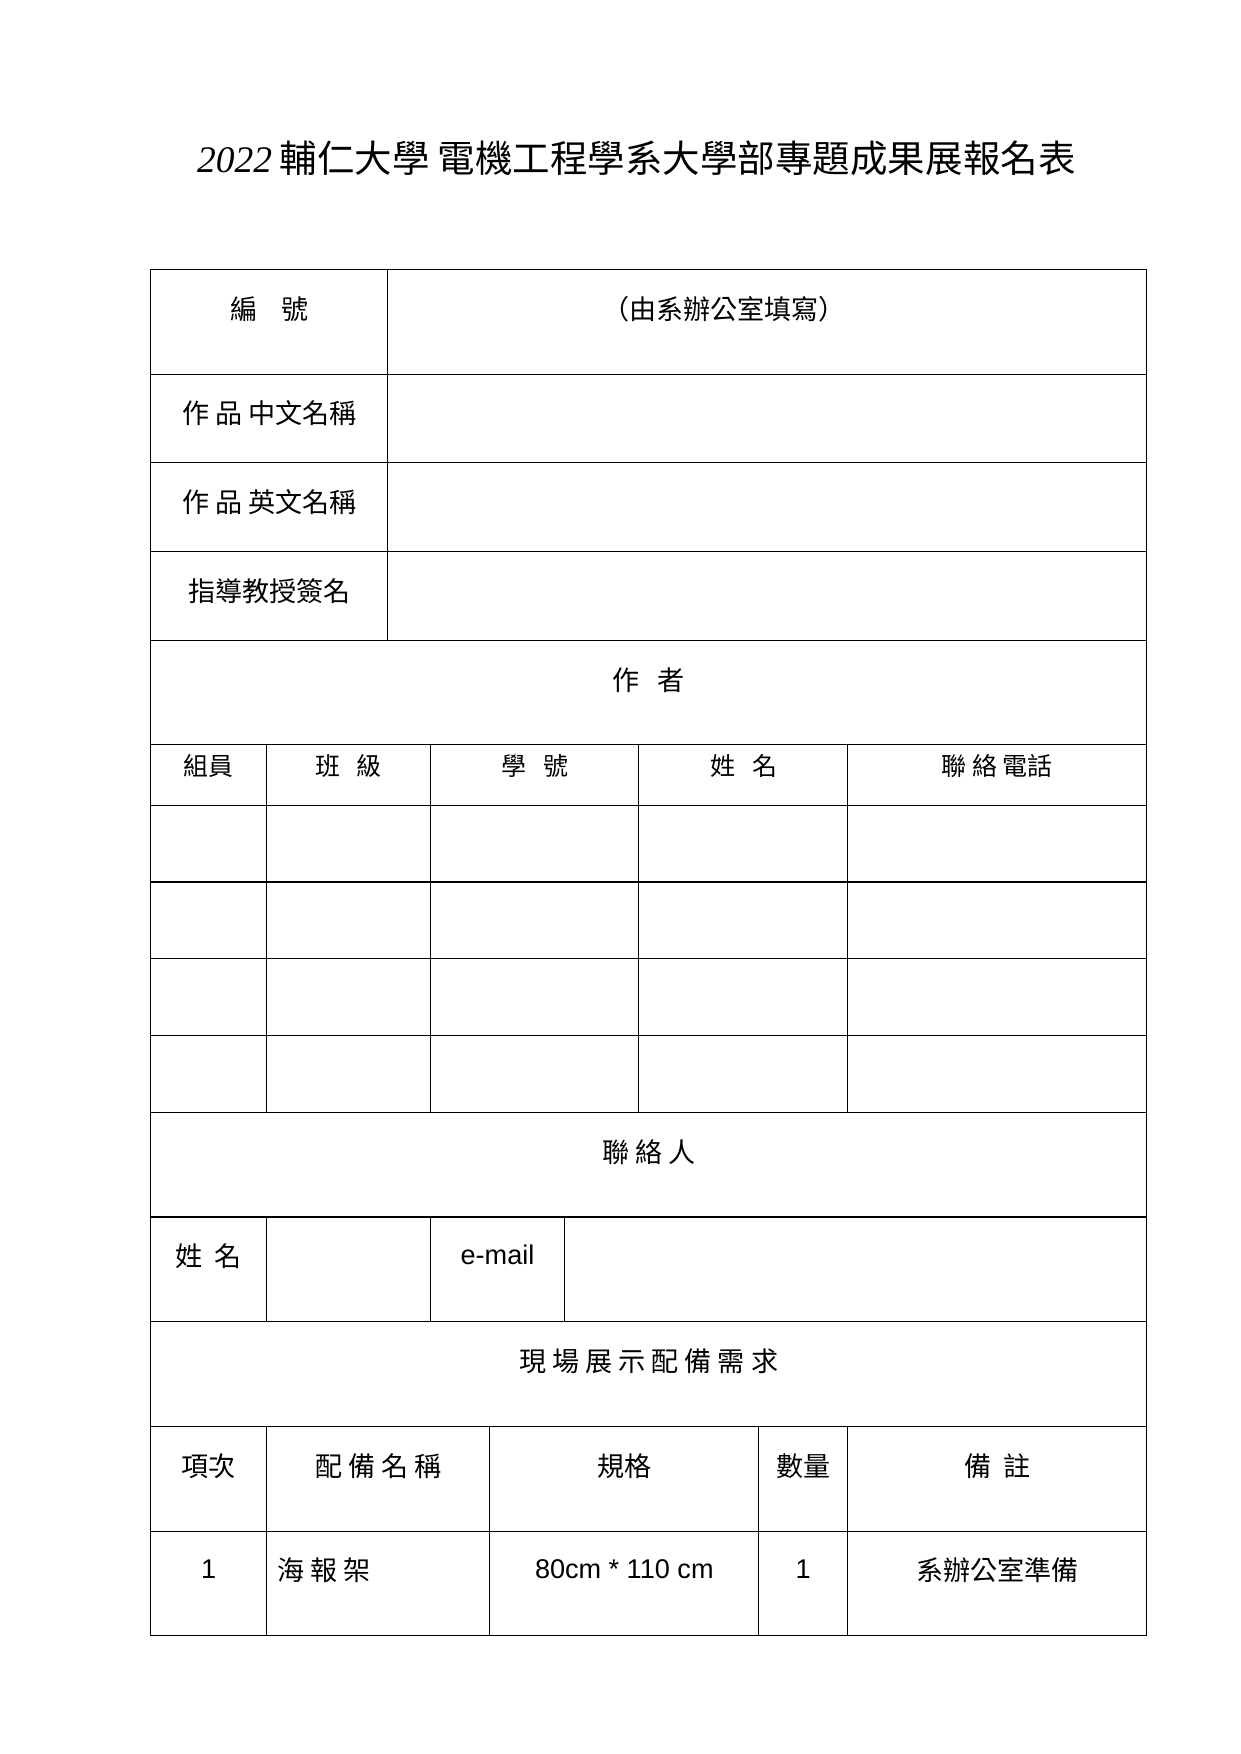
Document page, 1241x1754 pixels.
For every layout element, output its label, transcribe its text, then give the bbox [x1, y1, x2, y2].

table_cell [848, 806, 1146, 881]
table_header （由系辦公室填寫） [388, 270, 1146, 374]
table_cell [267, 1218, 430, 1321]
table_cell [431, 959, 638, 1035]
table_cell 海 報 架 [267, 1532, 489, 1635]
table_cell [267, 806, 430, 881]
table_cell 1 [759, 1532, 847, 1635]
table_cell [151, 959, 266, 1035]
table_cell 學 號 [431, 745, 638, 805]
table_header 編 號 [151, 270, 387, 374]
table_cell 規格 [490, 1427, 758, 1531]
table_cell [151, 883, 266, 958]
table_cell 系辦公室準備 [848, 1532, 1146, 1635]
table_cell 備 註 [848, 1427, 1146, 1531]
table_cell [639, 959, 847, 1035]
table_cell 數量 [759, 1427, 847, 1531]
table_cell [848, 883, 1146, 958]
table_cell [388, 375, 1146, 462]
table_cell [151, 806, 266, 881]
table_cell e-mail [431, 1218, 564, 1321]
table_cell [388, 552, 1146, 639]
table_cell [431, 883, 638, 958]
table_cell 姓 名 [151, 1218, 266, 1321]
table_cell 現 場 展 示 配 備 需 求 [151, 1322, 1146, 1426]
table_cell 指導教授簽名 [151, 552, 387, 639]
table_cell [639, 883, 847, 958]
table_cell 配 備 名 稱 [267, 1427, 489, 1531]
table_cell 組員 [151, 745, 266, 805]
table_cell [565, 1218, 1146, 1321]
table_cell [151, 1036, 266, 1112]
text 2022輔仁大學 電機工程學系大學部專題成果展報名表 [150, 119, 1122, 194]
table_cell 80cm * 110 cm [490, 1532, 758, 1635]
table_cell 作 者 [151, 641, 1146, 744]
table_cell [431, 1036, 638, 1112]
table_cell [639, 1036, 847, 1112]
table_cell [267, 1036, 430, 1112]
table_cell 項次 [151, 1427, 266, 1531]
table_cell 聯 絡 電話 [848, 745, 1146, 805]
table_cell 聯 絡 人 [151, 1113, 1146, 1216]
table_cell [267, 883, 430, 958]
table_cell 作 品 英文名稱 [151, 463, 387, 551]
table_cell [848, 1036, 1146, 1112]
table_cell 姓 名 [639, 745, 847, 805]
table_cell [848, 959, 1146, 1035]
table_cell [267, 959, 430, 1035]
table_cell 1 [151, 1532, 266, 1635]
table_cell 班 級 [267, 745, 430, 805]
table_cell [639, 806, 847, 881]
table_cell [388, 463, 1146, 551]
table_cell 作 品 中文名稱 [151, 375, 387, 462]
table_cell [431, 806, 638, 881]
